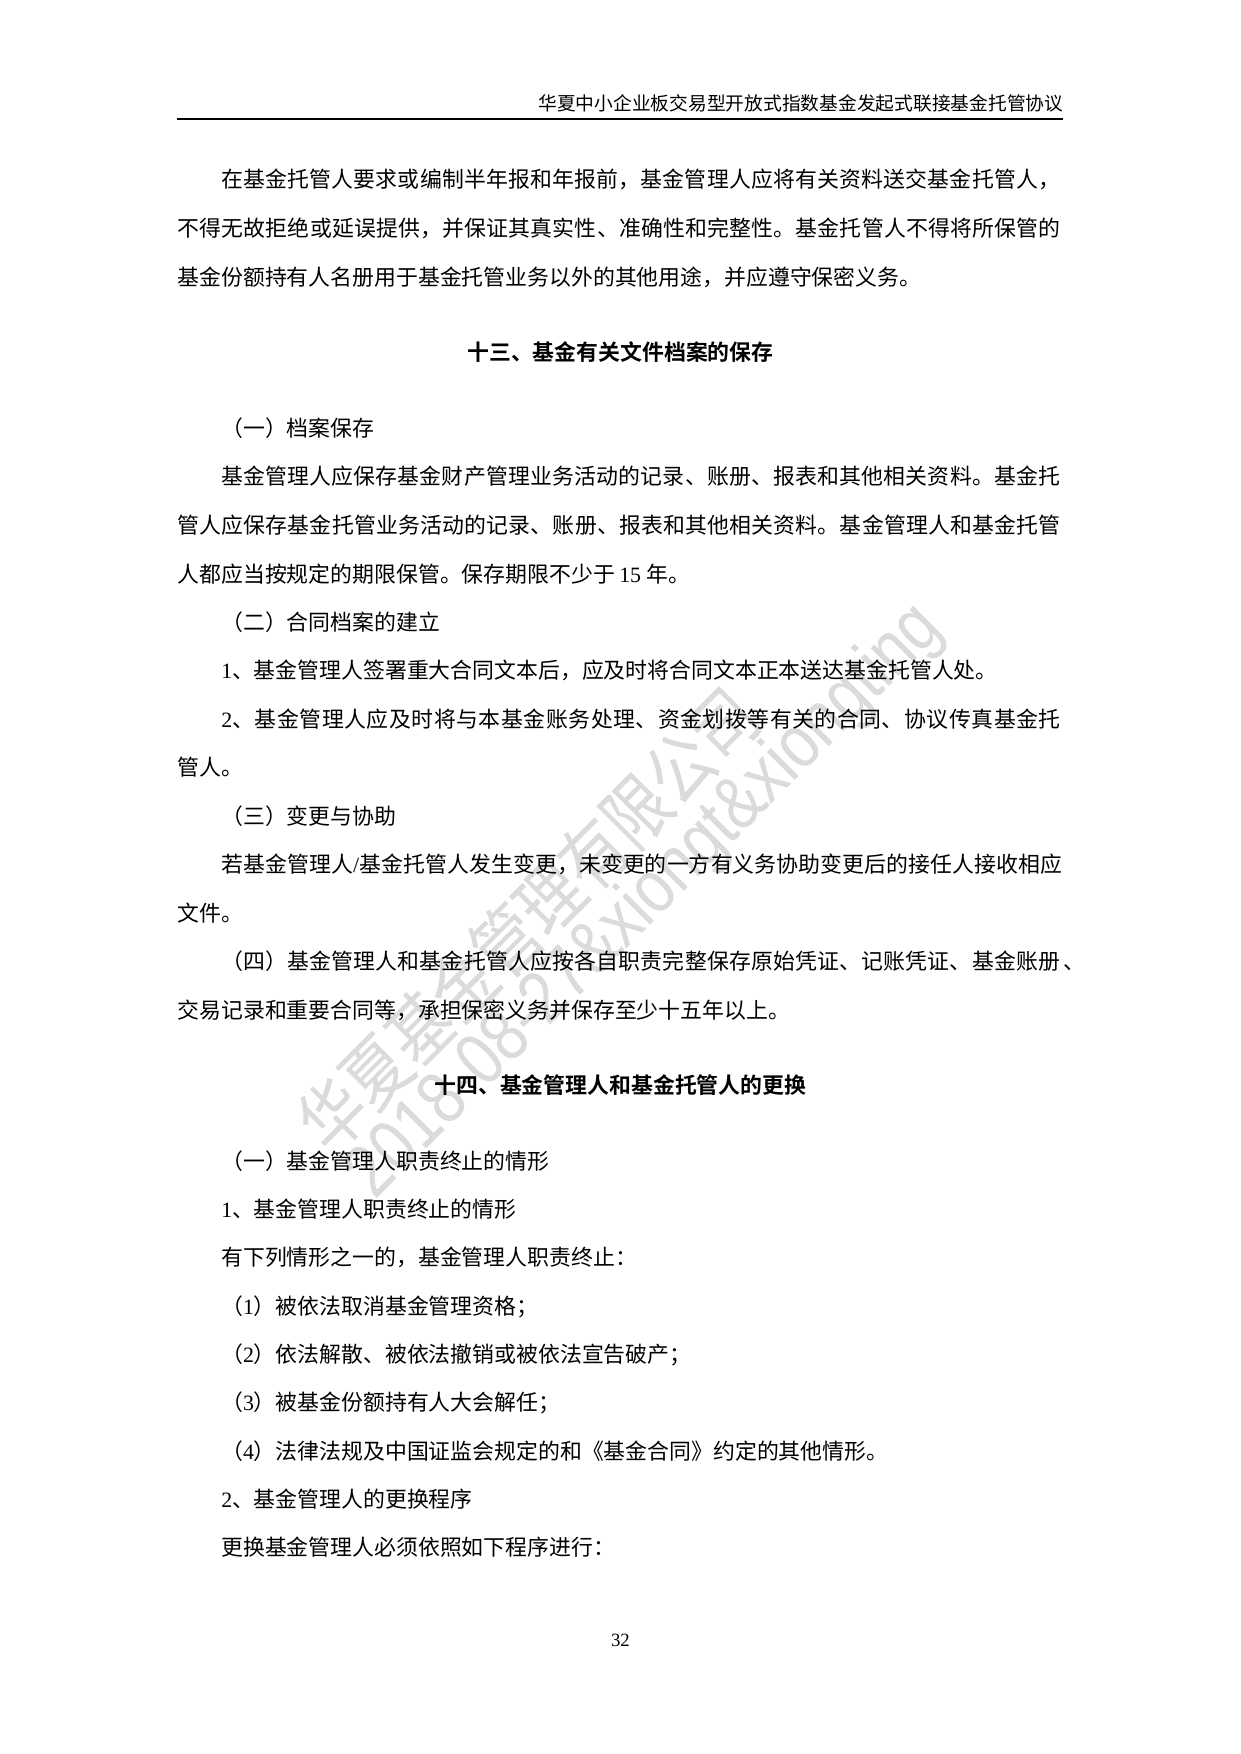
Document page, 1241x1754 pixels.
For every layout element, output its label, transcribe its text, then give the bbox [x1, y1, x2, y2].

text （1）被依法取消基金管理资格； [177, 1288, 1063, 1321]
text 1、基金管理人职责终止的情形 [177, 1192, 1063, 1224]
text 在基金托管人要求或编制半年报和年报前，基金管理人应将有关资料送交基金托管人，不得无故拒绝或延误提供，并保证其真实性、准确性和完整性。基金托管人不得将所保管的基金份额持有人名册用于基金托管业务以外的其他用途，并应遵守保密义务。 [177, 162, 1063, 292]
text 有下列情形之一的，基金管理人职责终止： [177, 1240, 1063, 1272]
text （4）法律法规及中国证监会规定的和《基金合同》约定的其他情形。 [177, 1433, 1063, 1466]
text （一）档案保存 [177, 410, 1063, 443]
text （一）基金管理人职责终止的情形 [177, 1143, 1063, 1176]
subtitle 十四、基金管理人和基金托管人的更换 [177, 1068, 1063, 1100]
text （2）依法解散、被依法撤销或被依法宣告破产； [177, 1337, 1063, 1369]
text 2、基金管理人应及时将与本基金账务处理、资金划拨等有关的合同、协议传真基金托管人。 [177, 701, 1063, 782]
text 2、基金管理人的更换程序 [177, 1482, 1063, 1514]
text 1、基金管理人签署重大合同文本后，应及时将合同文本正本送达基金托管人处。 [177, 653, 1063, 685]
text 更换基金管理人必须依照如下程序进行： [177, 1530, 1063, 1562]
text （三）变更与协助 [177, 798, 1063, 831]
text 基金管理人应保存基金财产管理业务活动的记录、账册、报表和其他相关资料。基金托管人应保存基金托管业务活动的记录、账册、报表和其他相关资料。基金管理人和基金托管人都应当按规定的期限保管。保存期限不少于15 年。 [177, 459, 1063, 589]
text （四）基金管理人和基金托管人应按各自职责完整保存原始凭证、记账凭证、基金账册、交易记录和重要合同等，承担保密义务并保存至少十五年以上。 [177, 944, 1063, 1025]
text （二）合同档案的建立 [177, 604, 1063, 637]
subtitle 十三、基金有关文件档案的保存 [177, 335, 1063, 367]
text 若基金管理人/基金托管人发生变更，未变更的一方有义务协助变更后的接任人接收相应文件。 [177, 847, 1063, 928]
text （3）被基金份额持有人大会解任； [177, 1385, 1063, 1417]
